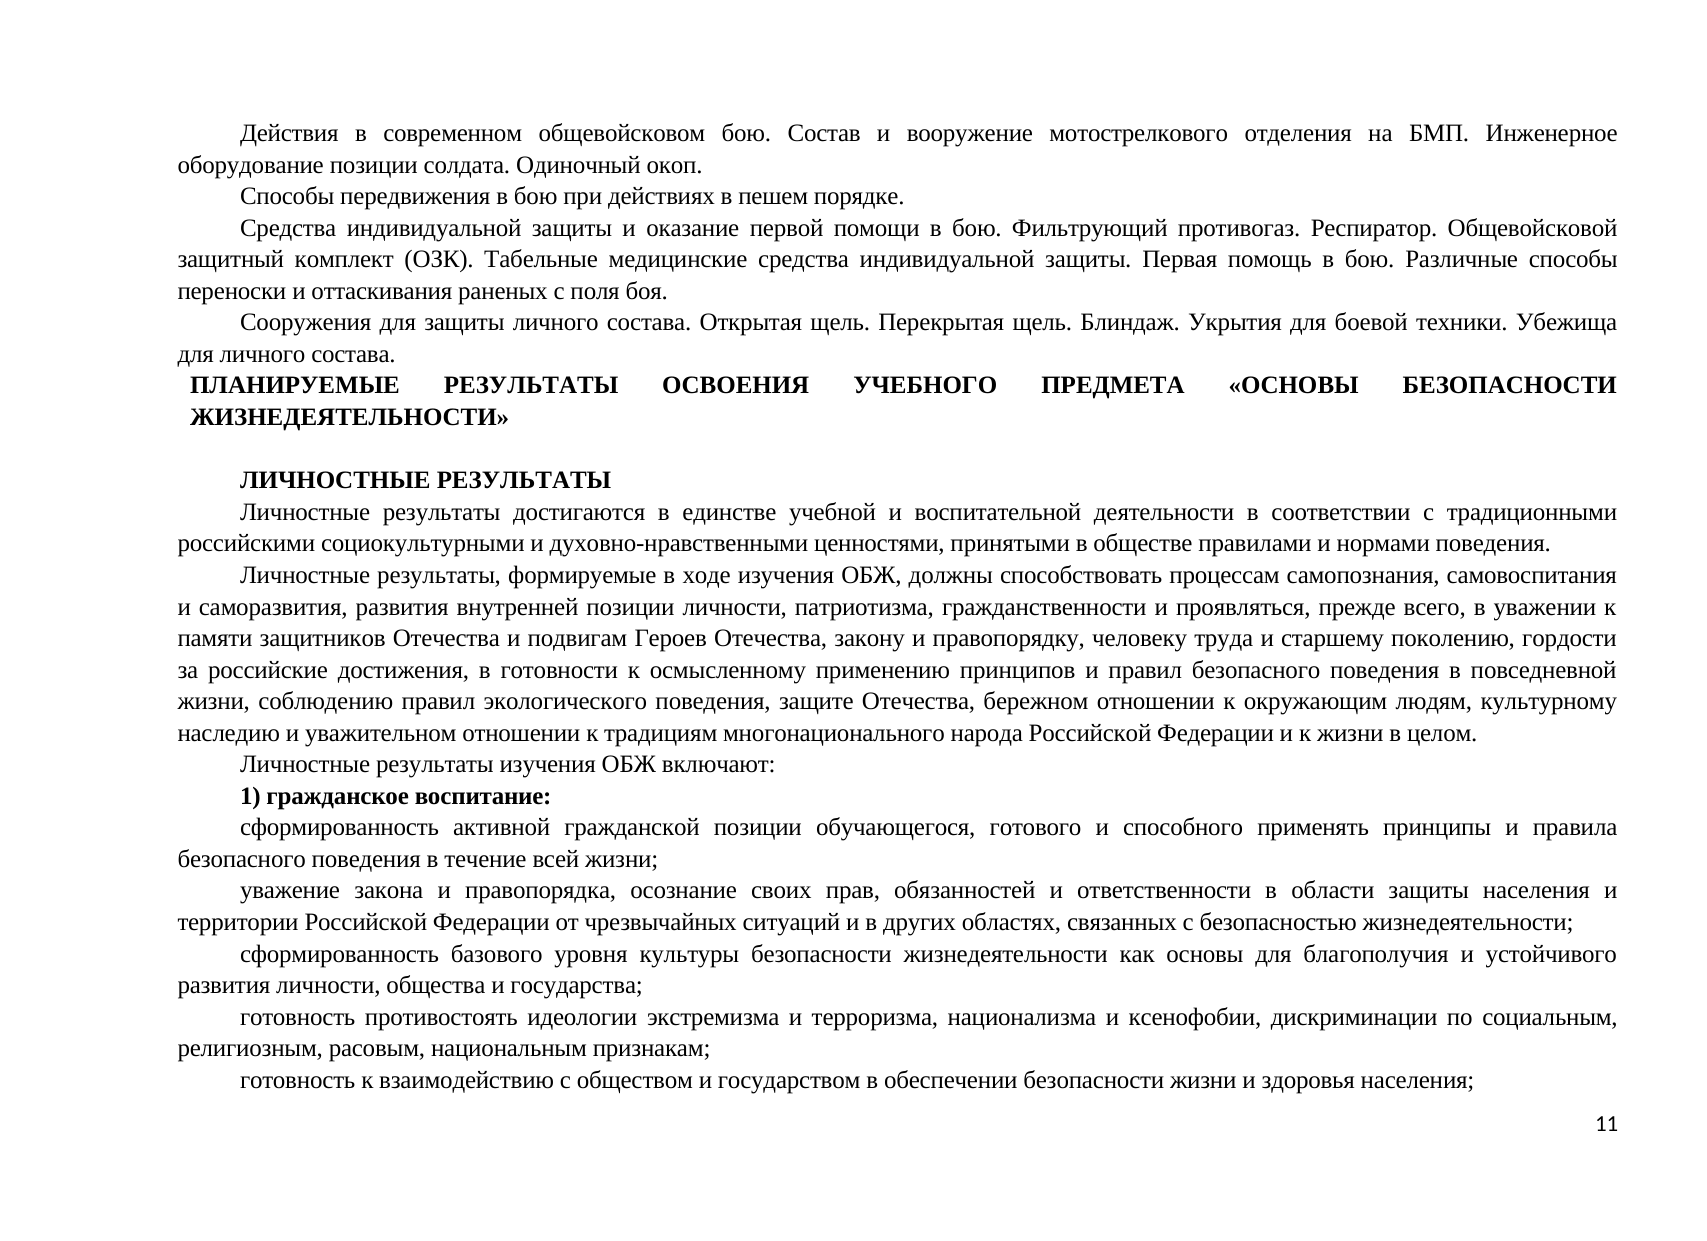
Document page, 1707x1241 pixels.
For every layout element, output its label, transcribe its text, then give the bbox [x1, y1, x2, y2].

text готовность противостоять идеологии экстремизма и терроризма, национализма и ксенофобии, дискриминации по социальным, религиозным, расовым, национальным признакам; [177, 1002, 1618, 1062]
text готовность к взаимодействию с обществом и государством в обеспечении безопасности жизни и здоровья населения; [177, 1065, 1618, 1094]
text Личностные результаты, формируемые в ходе изучения ОБЖ, должны способствовать процессам самопознания, самовоспитания и саморазвития, развития внутренней позиции личности, патриотизма, гражданственности и проявляться, прежде всего, в уважении к памяти защитников Отечества и подвигам Героев Отечества, закону и правопорядку, человеку труда и старшему поколению, гордости за российские достижения, в готовности к осмысленному применению принципов и правил безопасного поведения в повседневной жизни, соблюдению правил экологического поведения, защите Отечества, бережном отношении к окружающим людям, культурному наследию и уважительном отношении к традициям многонационального народа Российской Федерации и к жизни в целом. [177, 560, 1618, 747]
text уважение закона и правопорядка, осознание своих прав, обязанностей и ответственности в области защиты населения и территории Российской Федерации от чрезвычайных ситуаций и в других областях, связанных с безопасностью жизнедеятельности; [177, 876, 1618, 936]
text Средства индивидуальной защиты и оказание первой помощи в бою. Фильтрующий противогаз. Респиратор. Общевойсковой защитный комплект (ОЗК). Табельные медицинские средства индивидуальной защиты. Первая помощь в бою. Различные способы переноски и оттаскивания раненых с поля боя. [177, 213, 1618, 305]
text 1) гражданское воспитание: [177, 781, 1618, 810]
text Способы передвижения в бою при действиях в пешем порядке. [177, 181, 1618, 210]
text ЛИЧНОСТНЫЕ РЕЗУЛЬТАТЫ [177, 465, 1618, 494]
text ПЛАНИРУЕМЫЕ РЕЗУЛЬТАТЫ ОСВОЕНИЯ УЧЕБНОГО ПРЕДМЕТА «ОСНОВЫ БЕЗОПАСНОСТИ ЖИЗНЕДЕЯТЕЛЬНОСТИ» [190, 371, 1618, 431]
text Сооружения для защиты личного состава. Открытая щель. Перекрытая щель. Блиндаж. Укрытия для боевой техники. Убежища для личного состава. [177, 307, 1618, 368]
text сформированность базового уровня культуры безопасности жизнедеятельности как основы для благополучия и устойчивого развития личности, общества и государства; [177, 939, 1618, 999]
text сформированность активной гражданской позиции обучающегося, готового и способного применять принципы и правила безопасного поведения в течение всей жизни; [177, 812, 1618, 873]
text Действия в современном общевойсковом бою. Состав и вооружение мотострелкового отделения на БМП. Инженерное оборудование позиции солдата. Одиночный окоп. [177, 118, 1618, 178]
text Личностные результаты достигаются в единстве учебной и воспитательной деятельности в соответствии с традиционными российскими социокультурными и духовно-нравственными ценностями, принятыми в обществе правилами и нормами поведения. [177, 497, 1618, 557]
text Личностные результаты изучения ОБЖ включают: [177, 749, 1618, 778]
